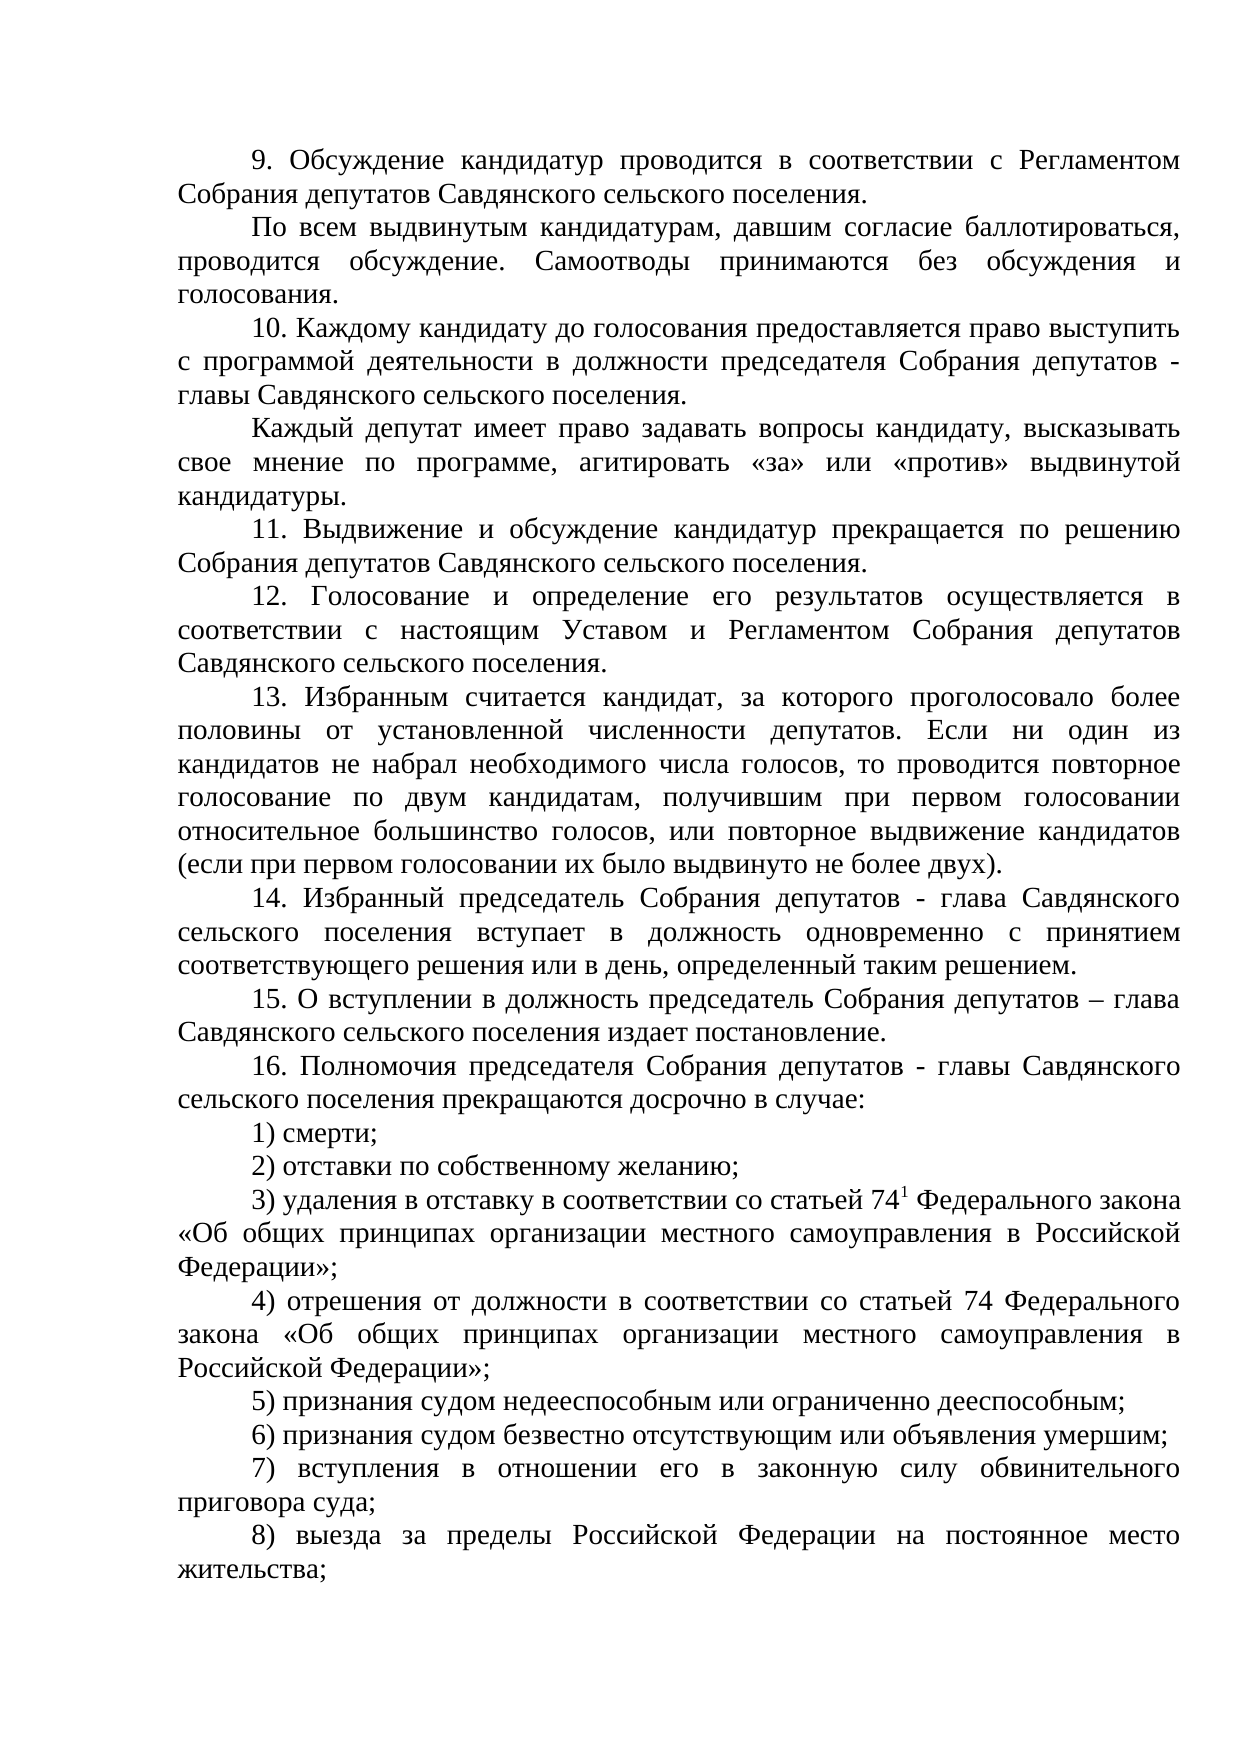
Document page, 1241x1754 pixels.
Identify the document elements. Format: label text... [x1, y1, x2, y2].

text 12. Голосование и определение его результатов осуществляется в соответствии с настоящим Уставом и Регламентом Собрания депутатов Савдянского сельского поселения. [177, 578, 1181, 679]
text 4) отрешения от должности в соответствии со статьей 74 Федерального закона «Об общих принципах организации местного самоуправления в Российской Федерации»; [177, 1283, 1181, 1383]
text 13. Избранным считается кандидат, за которого проголосовало более половины от установленной численности депутатов. Если ни один из кандидатов не набрал необходимого числа голосов, то проводится повторное голосование по двум кандидатам, получившим при первом голосовании относительное большинство голосов, или повторное выдвижение кандидатов (если при первом голосовании их было выдвинуто не более двух). [177, 679, 1181, 880]
text 5) признания судом недееспособным или ограниченно дееспособным; [177, 1383, 1181, 1417]
text 10. Каждому кандидату до голосования предоставляется право выступить с программой деятельности в должности председателя Собрания депутатов - главы Савдянского сельского поселения. [177, 310, 1181, 411]
text 11. Выдвижение и обсуждение кандидатур прекращается по решению Собрания депутатов Савдянского сельского поселения. [177, 511, 1181, 578]
text 8) выезда за пределы Российской Федерации на постоянное место жительства; [177, 1517, 1181, 1584]
text 2) отставки по собственному желанию; [177, 1148, 1181, 1182]
text 9. Обсуждение кандидатур проводится в соответствии с Регламентом Собрания депутатов Савдянского сельского поселения. [177, 142, 1181, 209]
text 16. Полномочия председателя Собрания депутатов - главы Савдянского сельского поселения прекращаются досрочно в случае: [177, 1048, 1181, 1115]
text 1) смерти; [177, 1115, 1181, 1148]
text 7) вступления в отношении его в законную силу обвинительного приговора суда; [177, 1450, 1181, 1517]
text 3) удаления в отставку в соответствии со статьей 741 Федерального закона «Об общих принципах организации местного самоуправления в Российской Федерации»; [177, 1182, 1181, 1283]
text 6) признания судом безвестно отсутствующим или объявления умершим; [177, 1417, 1181, 1450]
text Каждый депутат имеет право задавать вопросы кандидату, высказывать свое мнение по программе, агитировать «за» или «против» выдвинутой кандидатуры. [177, 411, 1181, 511]
text По всем выдвинутым кандидатурам, давшим согласие баллотироваться, проводится обсуждение. Самоотводы принимаются без обсуждения и голосования. [177, 209, 1181, 310]
text 14. Избранный председатель Собрания депутатов - глава Савдянского сельского поселения вступает в должность одновременно с принятием соответствующего решения или в день, определенный таким решением. [177, 880, 1181, 981]
text 15. О вступлении в должность председатель Собрания депутатов – глава Савдянского сельского поселения издает постановление. [177, 981, 1181, 1048]
